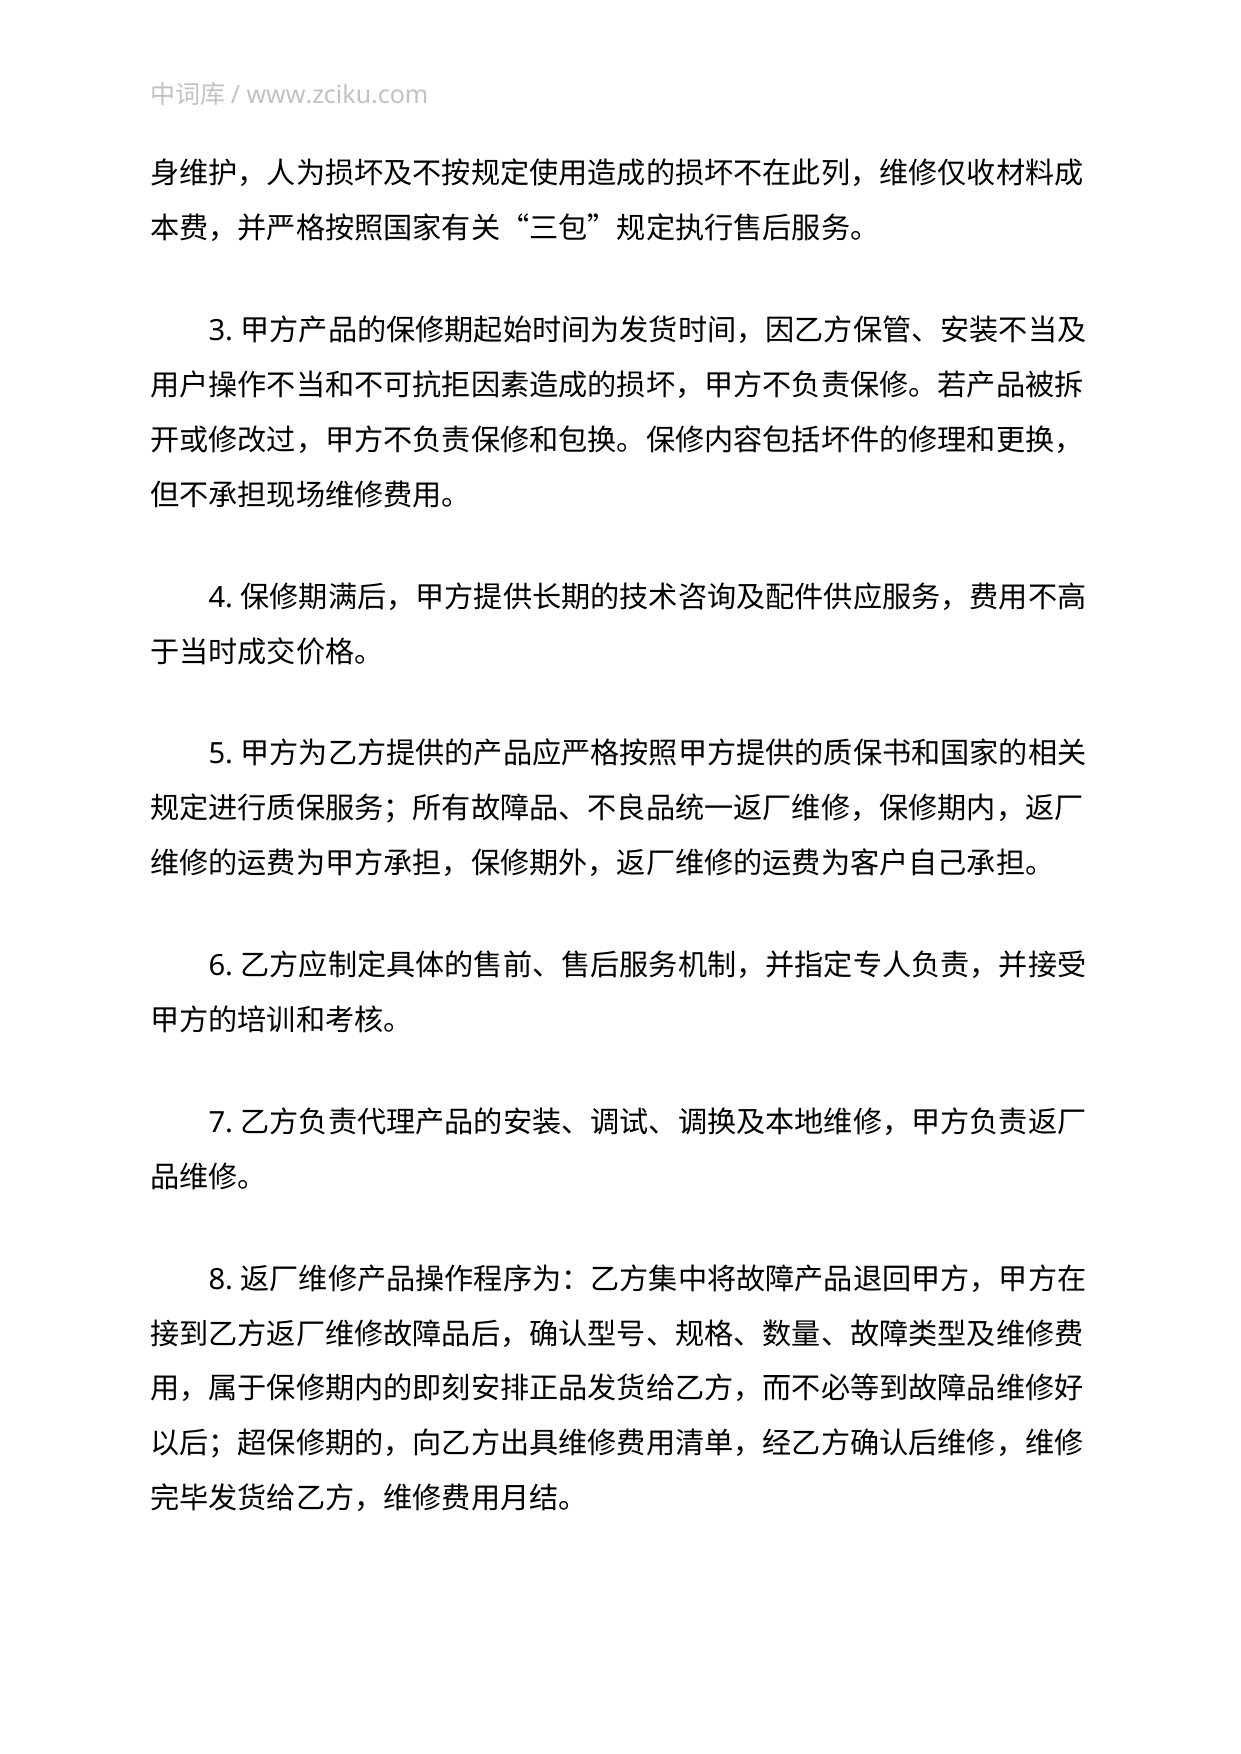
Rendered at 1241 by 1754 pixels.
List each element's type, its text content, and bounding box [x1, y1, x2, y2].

text 4. 保修期满后，甲方提供长期的技术咨询及配件供应服务，费用不高于当时成交价格。 [150, 573, 1090, 671]
text 8. 返厂维修产品操作程序为：乙方集中将故障产品退回甲方，甲方在接到乙方返厂维修故障品后，确认型号、规格、数量、故障类型及维修费用，属于保修期内的即刻安排正品发货给乙方，而不必等到故障品维修好以后；超保修期的，向乙方出具维修费用清单，经乙方确认后维修，维修完毕发货给乙方，维修费用月结。 [150, 1255, 1090, 1517]
text 3. 甲方产品的保修期起始时间为发货时间，因乙方保管、安装不当及用户操作不当和不可抗拒因素造成的损坏，甲方不负责保修。若产品被拆开或修改过，甲方不负责保修和包换。保修内容包括坏件的修理和更换，但不承担现场维修费用。 [150, 307, 1090, 514]
text 5. 甲方为乙方提供的产品应严格按照甲方提供的质保书和国家的相关规定进行质保服务；所有故障品、不良品统一返厂维修，保修期内，返厂维修的运费为甲方承担，保修期外，返厂维修的运费为客户自己承担。 [150, 730, 1090, 882]
text 7. 乙方负责代理产品的安装、调试、调换及本地维修，甲方负责返厂品维修。 [150, 1098, 1090, 1196]
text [150, 150, 1090, 247]
text 6. 乙方应制定具体的售前、售后服务机制，并指定专人负责，并接受甲方的培训和考核。 [150, 942, 1090, 1039]
